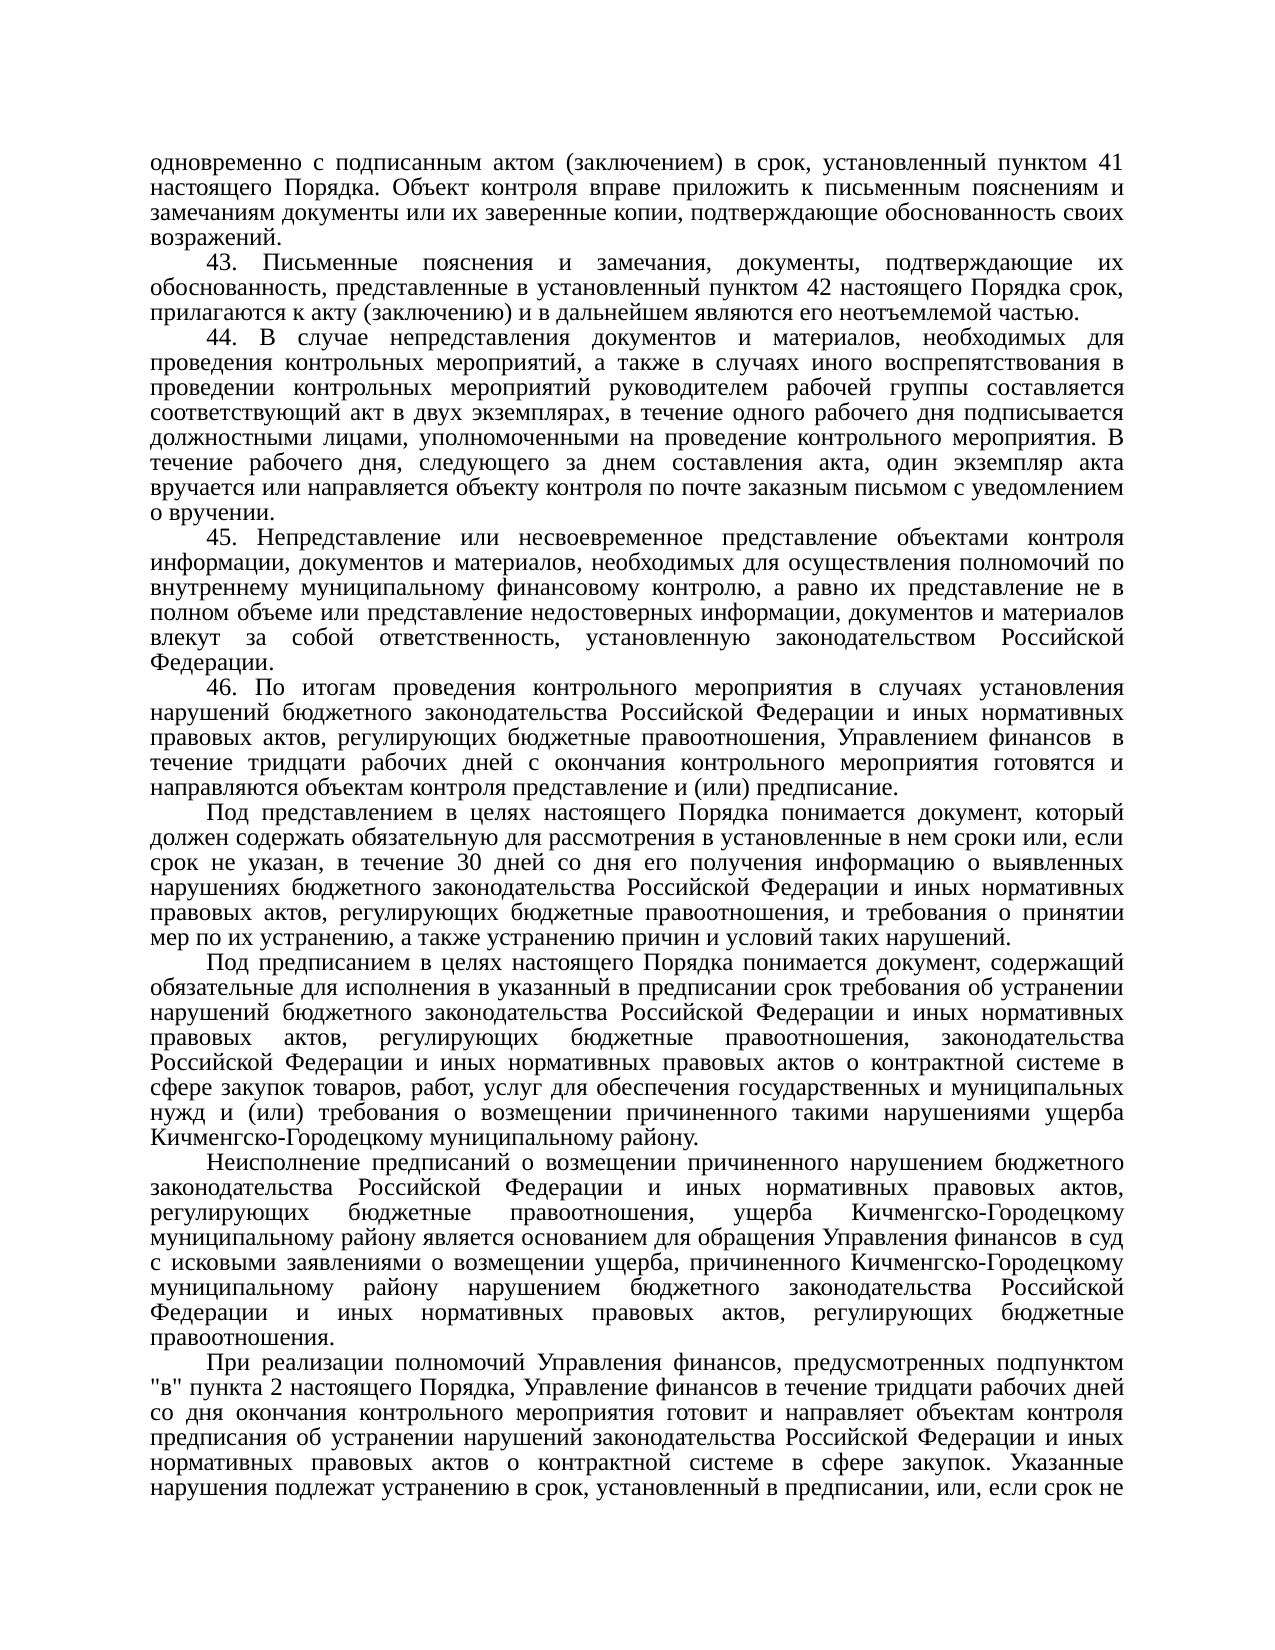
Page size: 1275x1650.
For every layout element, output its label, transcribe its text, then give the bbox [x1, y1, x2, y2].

text 43. Письменные пояснения и замечания, документы, подтверждающие их обоснованность, представленные в установленный пунктом 42 настоящего Порядка срок, прилагаются к акту (заключению) и в дальнейшем являются его неотъемлемой частью. [150, 250, 1125, 325]
text 46. По итогам проведения контрольного мероприятия в случаях установления нарушений бюджетного законодательства Российской Федерации и иных нормативных правовых актов, регулирующих бюджетные правоотношения, Управлением финансов в течение тридцати рабочих дней с окончания контрольного мероприятия готовятся и направляются объектам контроля представление и (или) предписание. [150, 675, 1125, 800]
text Под представлением в целях настоящего Порядка понимается документ, который должен содержать обязательную для рассмотрения в установленные в нем сроки или, если срок не указан, в течение 30 дней со дня его получения информацию о выявленных нарушениях бюджетного законодательства Российской Федерации и иных нормативных правовых актов, регулирующих бюджетные правоотношения, и требования о принятии мер по их устранению, а также устранению причин и условий таких нарушений. [150, 800, 1125, 950]
text Неисполнение предписаний о возмещении причиненного нарушением бюджетного законодательства Российской Федерации и иных нормативных правовых актов, регулирующих бюджетные правоотношения, ущерба Кичменгско-Городецкому муниципальному району является основанием для обращения Управления финансов в суд с исковыми заявлениями о возмещении ущерба, причиненного Кичменгско-Городецкому муниципальному району нарушением бюджетного законодательства Российской Федерации и иных нормативных правовых актов, регулирующих бюджетные правоотношения. [150, 1150, 1125, 1350]
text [150, 150, 1125, 250]
text Под предписанием в целях настоящего Порядка понимается документ, содержащий обязательные для исполнения в указанный в предписании срок требования об устранении нарушений бюджетного законодательства Российской Федерации и иных нормативных правовых актов, регулирующих бюджетные правоотношения, законодательства Российской Федерации и иных нормативных правовых актов о контрактной системе в сфере закупок товаров, работ, услуг для обеспечения государственных и муниципальных нужд и (или) требования о возмещении причиненного такими нарушениями ущерба Кичменгско-Городецкому муниципальному району. [150, 950, 1125, 1150]
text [150, 1350, 1125, 1500]
text 44. В случае непредставления документов и материалов, необходимых для проведения контрольных мероприятий, а также в случаях иного воспрепятствования в проведении контрольных мероприятий руководителем рабочей группы составляется соответствующий акт в двух экземплярах, в течение одного рабочего дня подписывается должностными лицами, уполномоченными на проведение контрольного мероприятия. В течение рабочего дня, следующего за днем составления акта, один экземпляр акта вручается или направляется объекту контроля по почте заказным письмом с уведомлением о вручении. [150, 325, 1125, 525]
text 45. Непредставление или несвоевременное представление объектами контроля информации, документов и материалов, необходимых для осуществления полномочий по внутреннему муниципальному финансовому контролю, а равно их представление не в полном объеме или представление недостоверных информации, документов и материалов влекут за собой ответственность, установленную законодательством Российской Федерации. [150, 525, 1125, 675]
